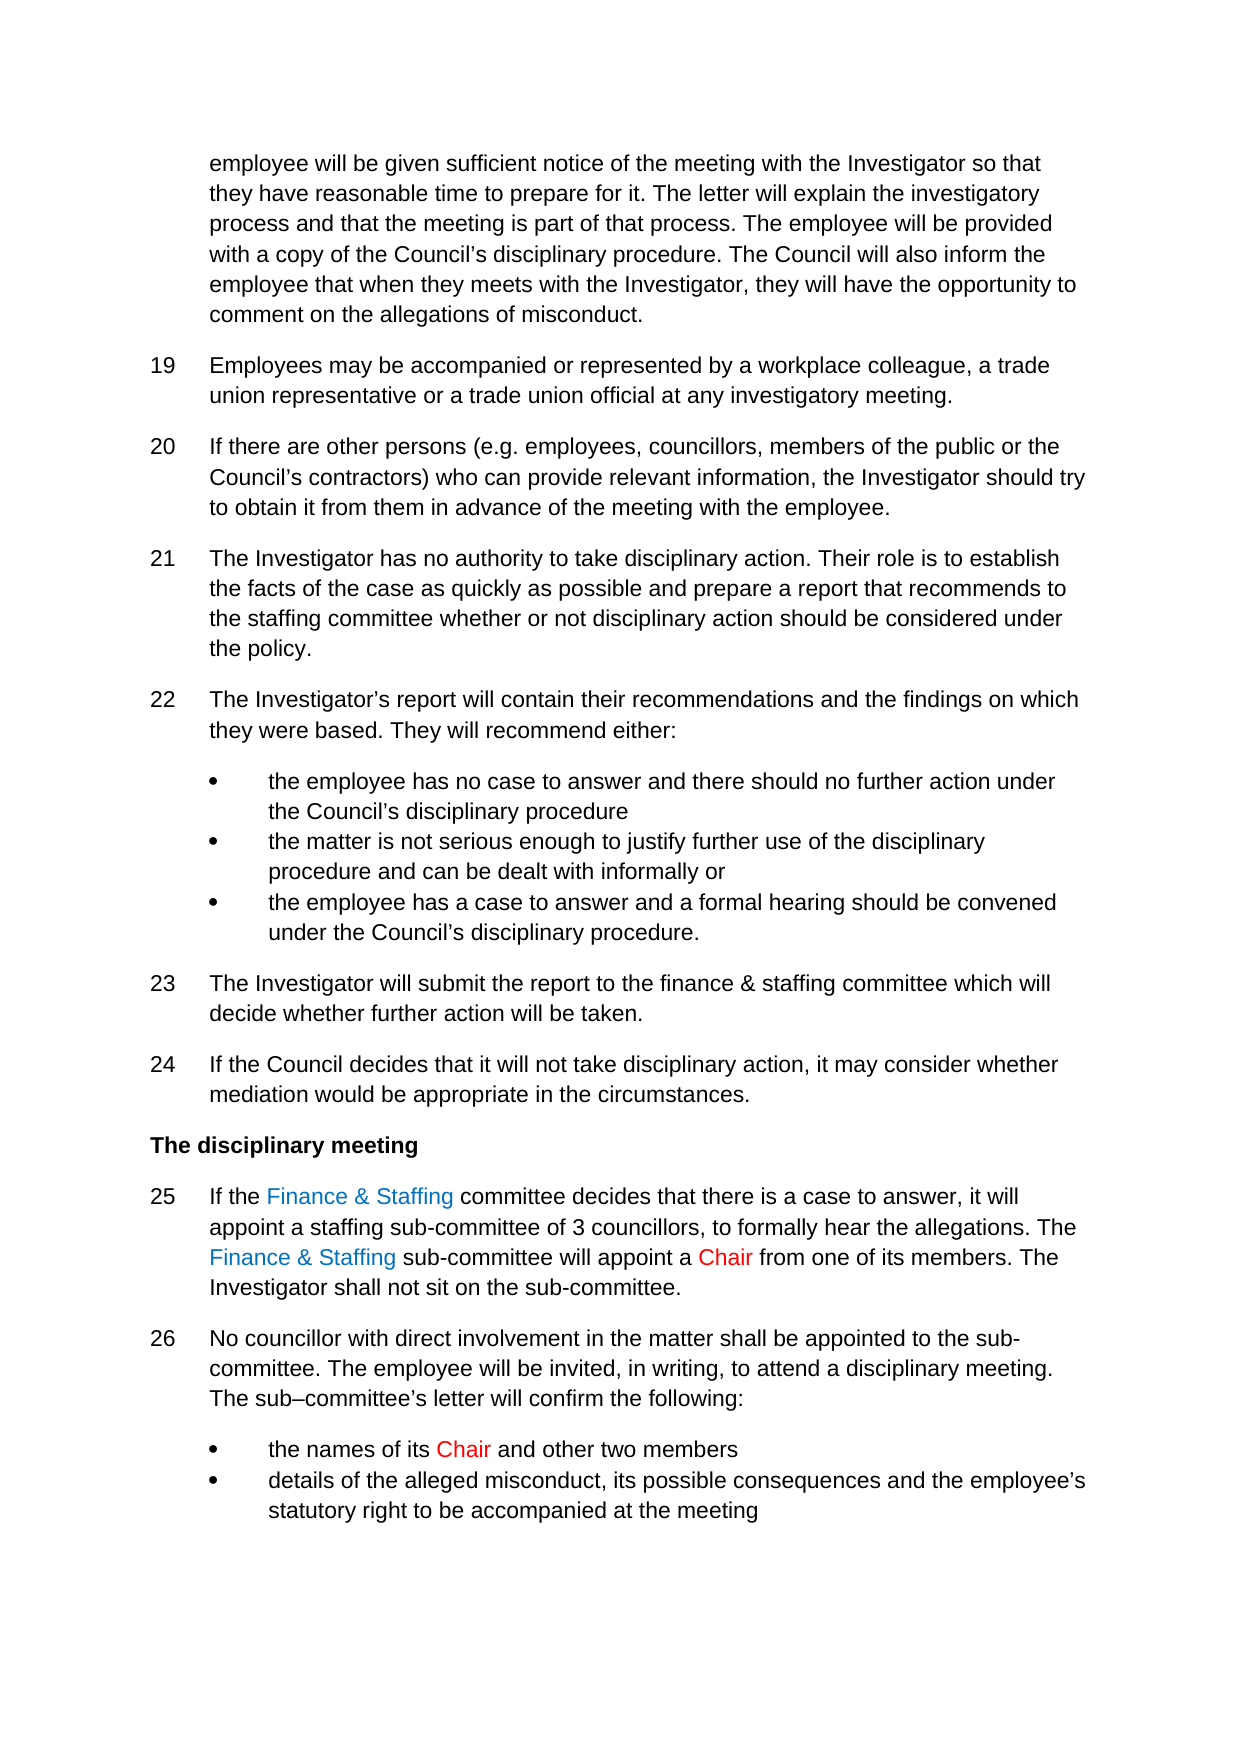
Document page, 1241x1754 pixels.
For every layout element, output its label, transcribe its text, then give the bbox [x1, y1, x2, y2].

list Employees may be accompanied or represented by a workplace colleague, a trade union representative or a trade union official at any investigatory meeting. [150, 352, 1090, 409]
list the names of its Chair and other two members [209, 1436, 1090, 1463]
list No councillor with direct involvement in the matter shall be appointed to the sub-committee. The employee will be invited, in writing, to attend a disciplinary meeting. The sub–committee’s letter will confirm the following: [150, 1325, 1090, 1412]
list the employee has no case to answer and there should no further action under the Council’s disciplinary procedure [209, 768, 1090, 824]
list If the Council decides that it will not take disciplinary action, it may consider whether mediation would be appropriate in the circumstances. [150, 1051, 1090, 1108]
list If there are other persons (e.g. employees, councillors, members of the public or the Council’s contractors) who can provide relevant information, the Investigator should try to obtain it from them in advance of the meeting with the employee. [150, 433, 1090, 520]
list details of the alleged misconduct, its possible consequences and the employee’s statutory right to be accompanied at the meeting [209, 1467, 1090, 1523]
list The Investigator will submit the report to the finance & staffing committee which will decide whether further action will be taken. [150, 970, 1090, 1026]
list the matter is not serious enough to justify further use of the disciplinary procedure and can be dealt with informally or [209, 828, 1090, 885]
list If the Finance & Staffing committee decides that there is a case to answer, it will appoint a staffing sub-committee of 3 councillors, to formally hear the allegations. The Finance & Staffing sub-committee will appoint a Chair from one of its members. The Investigator shall not sit on the sub-committee. [150, 1183, 1090, 1300]
text The disciplinary meeting [150, 1132, 1090, 1159]
list The Investigator’s report will contain their recommendations and the findings on which they were based. They will recommend either: [150, 686, 1090, 743]
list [150, 150, 1090, 327]
list the employee has a case to answer and a formal hearing should be convened under the Council’s disciplinary procedure. [209, 888, 1090, 945]
list The Investigator has no authority to take disciplinary action. Their role is to establish the facts of the case as quickly as possible and prepare a report that recommends to the staffing committee whether or not disciplinary action should be considered under the policy. [150, 545, 1090, 662]
